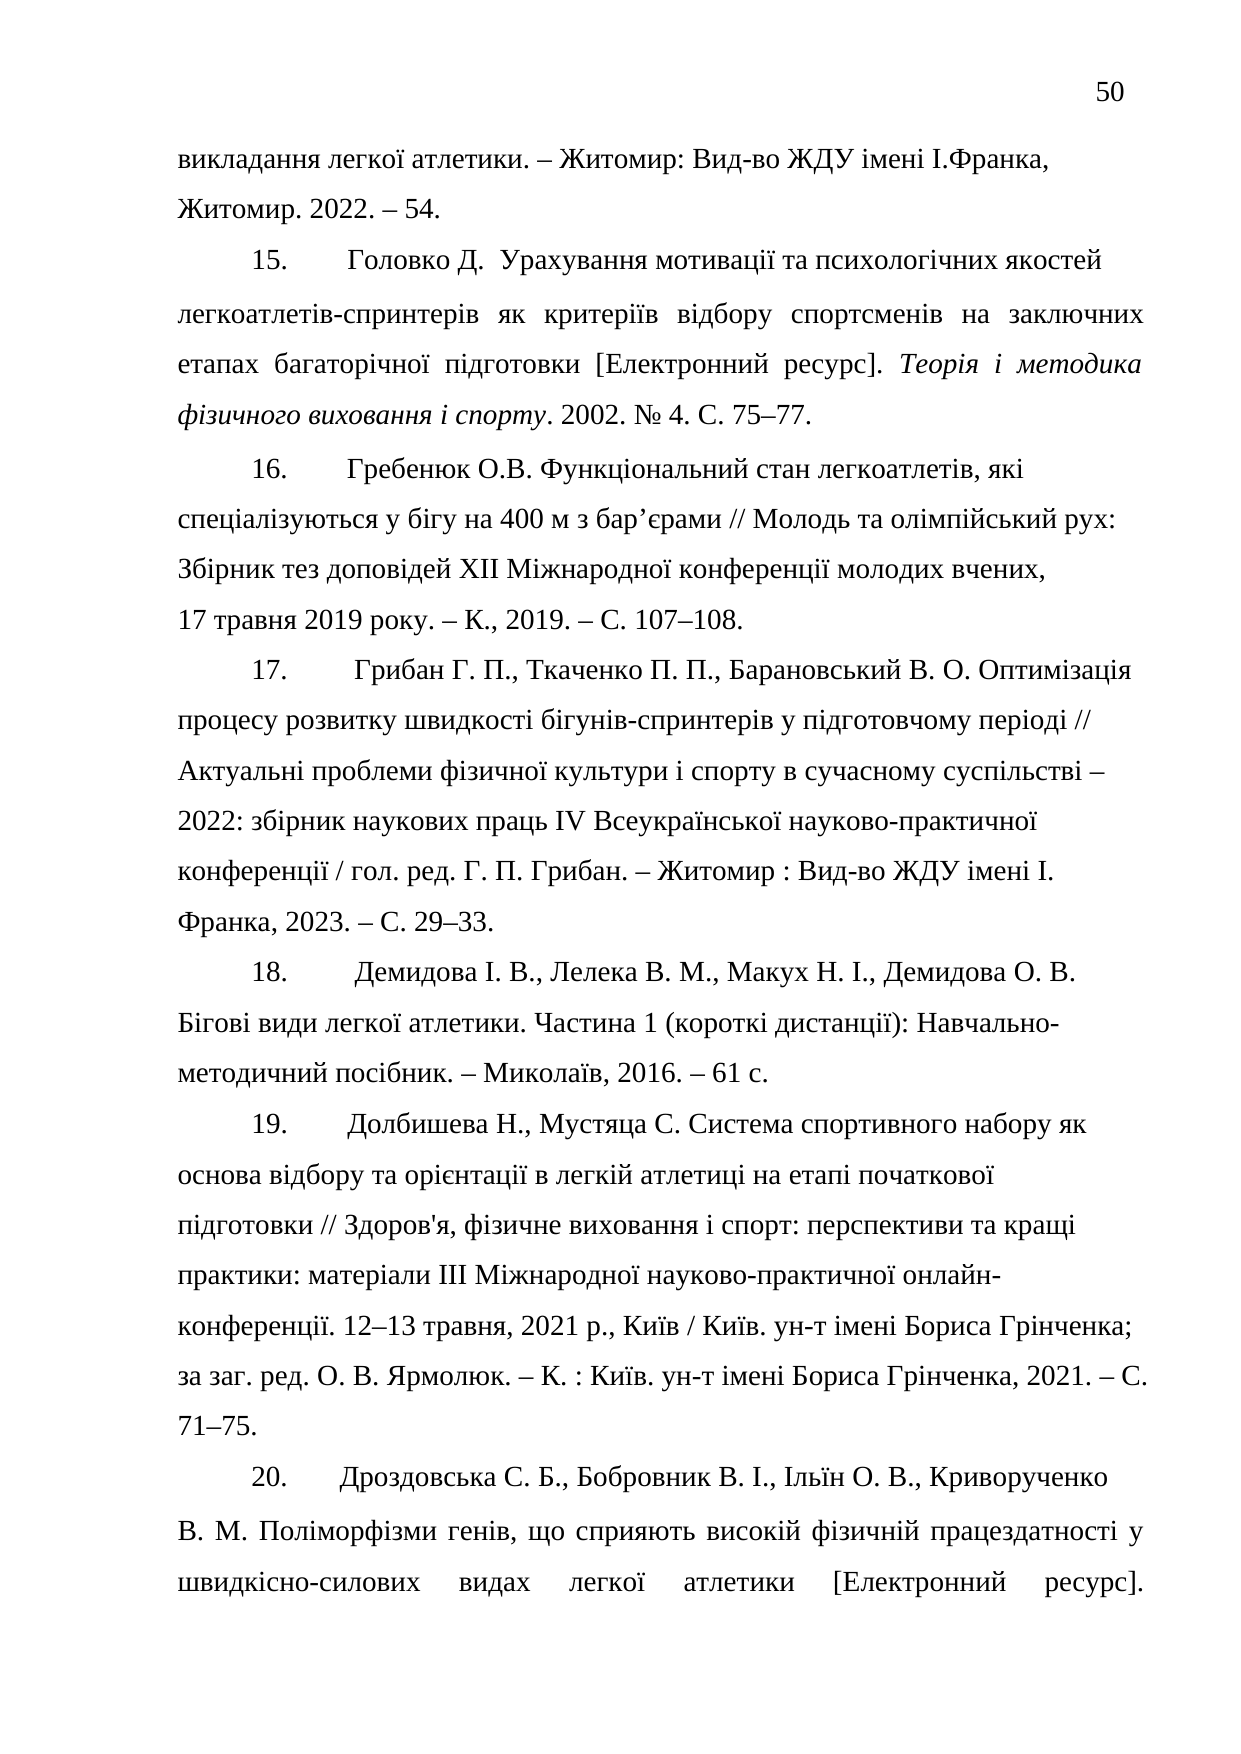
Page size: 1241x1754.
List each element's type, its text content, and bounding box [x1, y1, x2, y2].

list Головко Д. Урахування мотивації та психологічних якостей [251, 242, 1145, 276]
list Гребенюк О.В. Функціональний стан легкоатлетів, які [177, 451, 1152, 484]
text основа відбору та орієнтації в легкій атлетиці на етапі початкової підготовки // Здоров'я, фізичне виховання і спорт: перспективи та кращі практики: матеріали ІІІ Міжнародної науково-практичної онлайн-конференції. 12–13 травня, 2021 р., Київ / Київ. ун-т імені Бориса Грінченка; за заг. ред. О. В. Ярмолюк. – К. : Київ. ун-т імені Бориса Грінченка, 2021. – С. 71–75. [177, 1157, 1152, 1442]
text 17 травня 2019 року. – К., 2019. – С. 107–108. [177, 602, 1152, 635]
text процесу розвитку швидкості бігунів-спринтерів у підготовчому періоді // Актуальні проблеми фізичної культури і спорту в сучасному суспільстві – 2022: збірник наукових праць ІV Всеукраїнської науково-практичної конференції / гол. ред. Г. П. Грибан. – Житомир : Вид-во ЖДУ імені І. Франка, 2023. – С. 29–33. [177, 702, 1152, 937]
list Долбишева Н., Мустяца С. Система спортивного набору як [251, 1106, 1152, 1139]
text викладання легкої атлетики. – Житомир: Вид-во ЖДУ імені І.Франка, Житомир. 2022. – 54. [177, 141, 1152, 225]
text спеціалізуються у бігу на 400 м з бар’єрами // Молодь та олімпійський рух: Збірник тез доповідей XII Міжнародної конференції молодих вчених, [177, 501, 1152, 585]
list Дроздовська С. Б., Бобровник В. І., Ільїн О. В., Криворученко [177, 1459, 1145, 1493]
list Грибан Г. П., Ткаченко П. П., Барановський В. О. Оптимізація [177, 652, 1152, 686]
text легкоатлетів-спринтерів як критеріїв відбору спортсменів на заключних етапах багаторічної підготовки [Електронний ресурс]. Теорія і методика фізичного виховання і спорту. 2002. № 4. С. 75–77. [177, 296, 1145, 430]
list Демидова І. В., Лелека В. М., Макух Н. І., Демидова О. В. [251, 954, 1152, 988]
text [177, 1513, 1145, 1597]
text Бігові види легкої атлетики. Частина 1 (короткі дистанції): Навчально-методичний посібник. – Миколаїв, 2016. – 61 с. [177, 1005, 1152, 1089]
